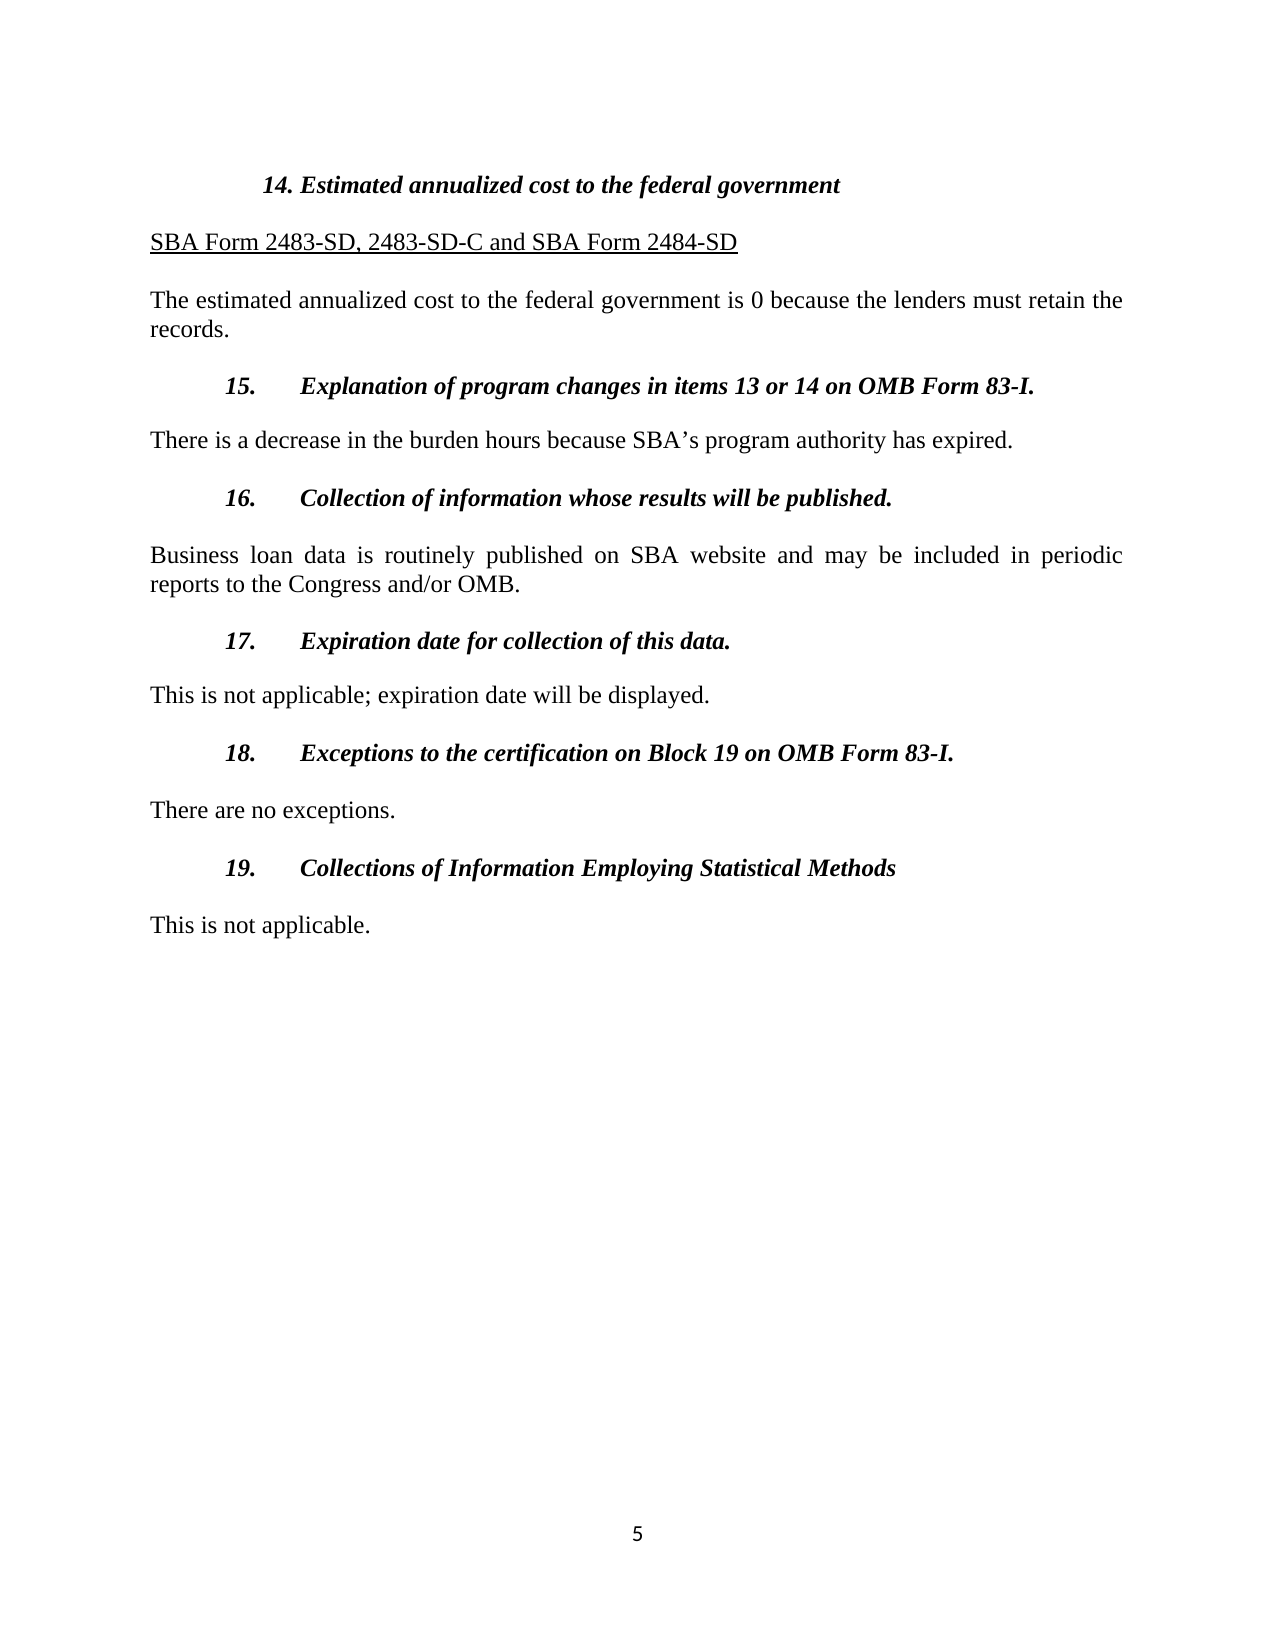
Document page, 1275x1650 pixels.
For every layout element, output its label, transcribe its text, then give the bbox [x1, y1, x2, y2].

list Estimated annualized cost to the federal government [262, 170, 1125, 199]
text 18. Exceptions to the certification on Block 19 on OMB Form 83-I. [225, 738, 1125, 766]
text This is not applicable. [150, 910, 1125, 939]
text 15. Explanation of program changes in items 13 or 14 on OMB Form 83-I. [225, 371, 1125, 400]
text 17. Expiration date for collection of this data. [225, 626, 1125, 655]
text Business loan data is routinely published on SBA website and may be included in periodic reports to the Congress and/or OMB. [150, 540, 1125, 598]
text This is not applicable; expiration date will be displayed. [150, 680, 1125, 709]
text There is a decrease in the burden hours because SBA’s program authority has expired. [150, 425, 1125, 454]
text There are no exceptions. [150, 795, 1125, 824]
text SBA Form 2483-SD, 2483-SD-C and SBA Form 2484-SD [150, 227, 1125, 256]
text 16. Collection of information whose results will be published. [225, 483, 1125, 511]
text The estimated annualized cost to the federal government is 0 because the lenders must retain the records. [150, 285, 1125, 342]
list 19. Collections of Information Employing Statistical Methods [225, 853, 1125, 881]
